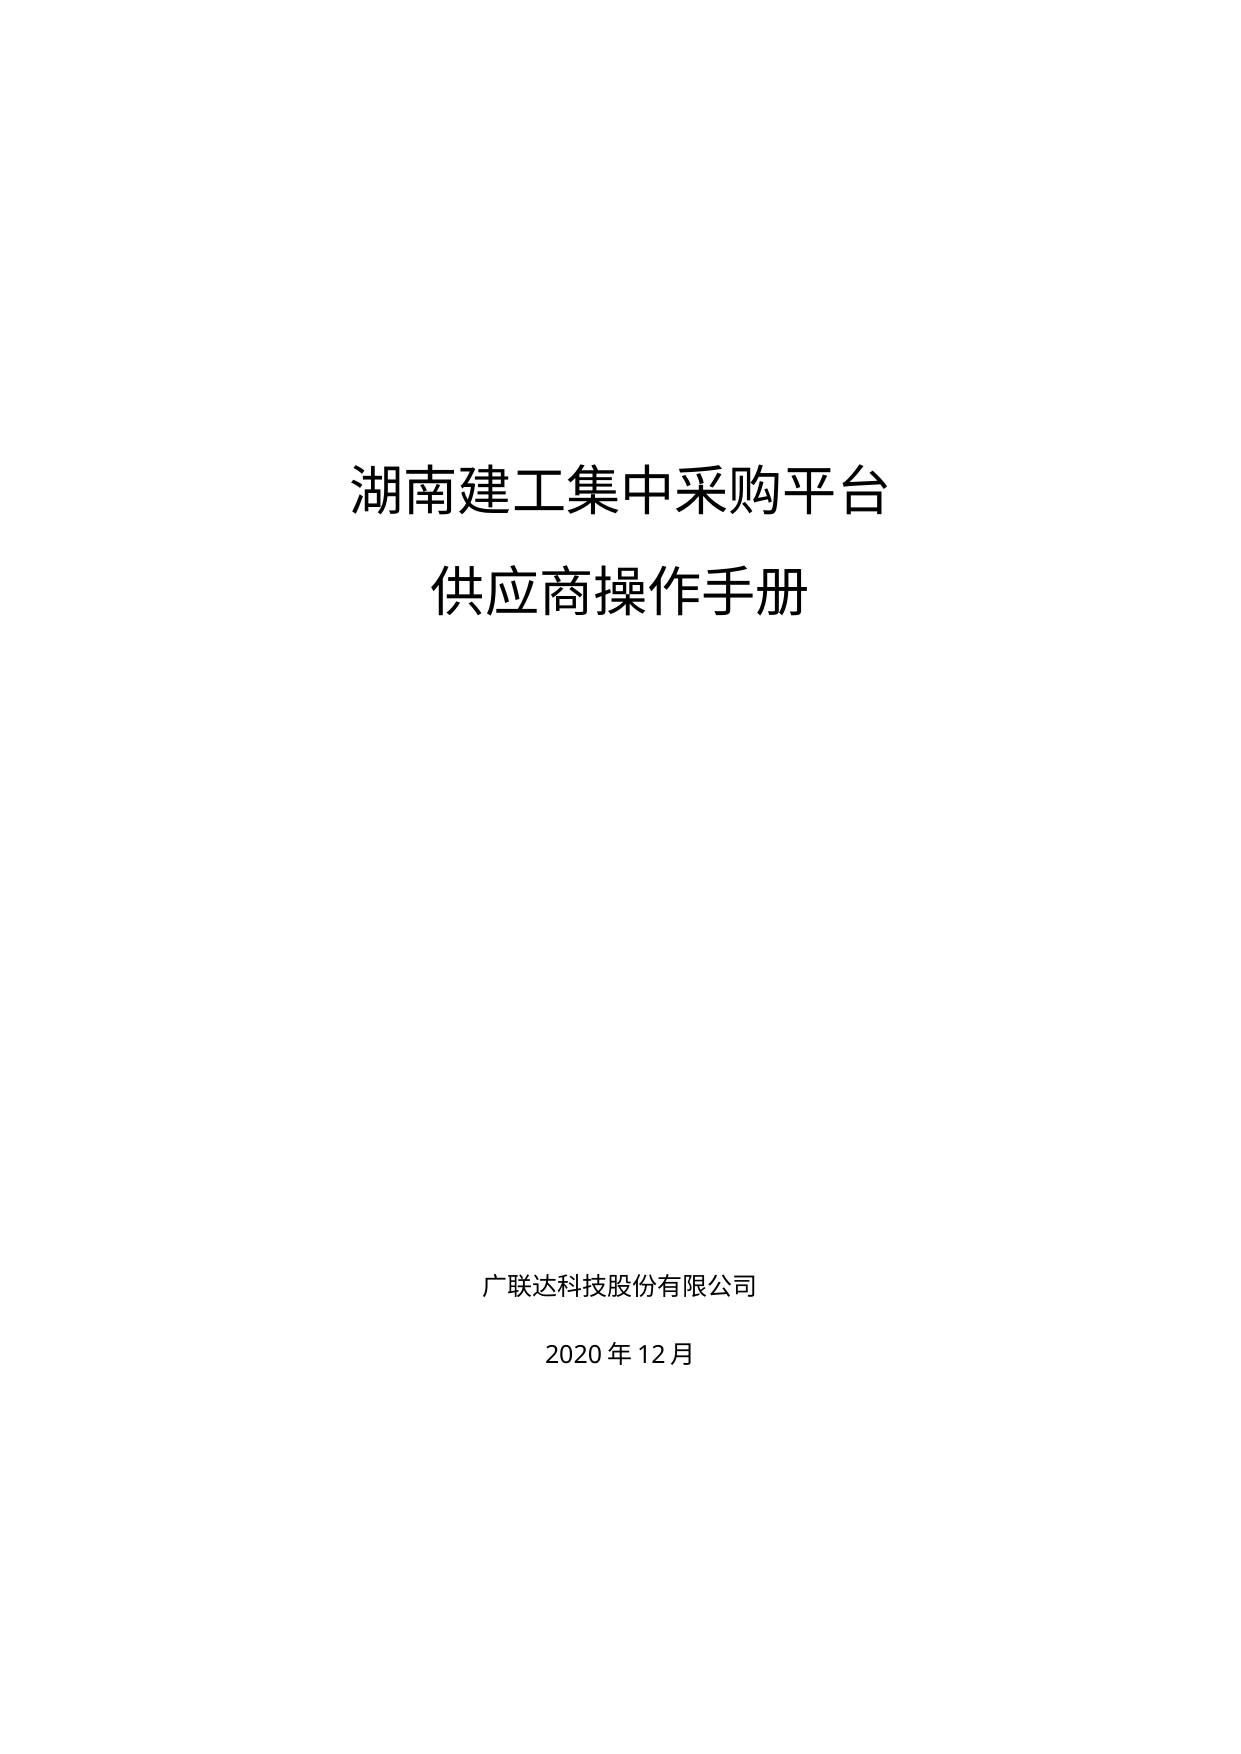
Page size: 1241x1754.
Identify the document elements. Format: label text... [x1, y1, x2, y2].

text 湖南建工集中采购平台 [187, 436, 1053, 537]
text 2020年12月 [187, 1318, 1053, 1386]
text 供应商操作手册 [187, 537, 1053, 639]
text 广联达科技股份有限公司 [187, 1251, 1053, 1318]
